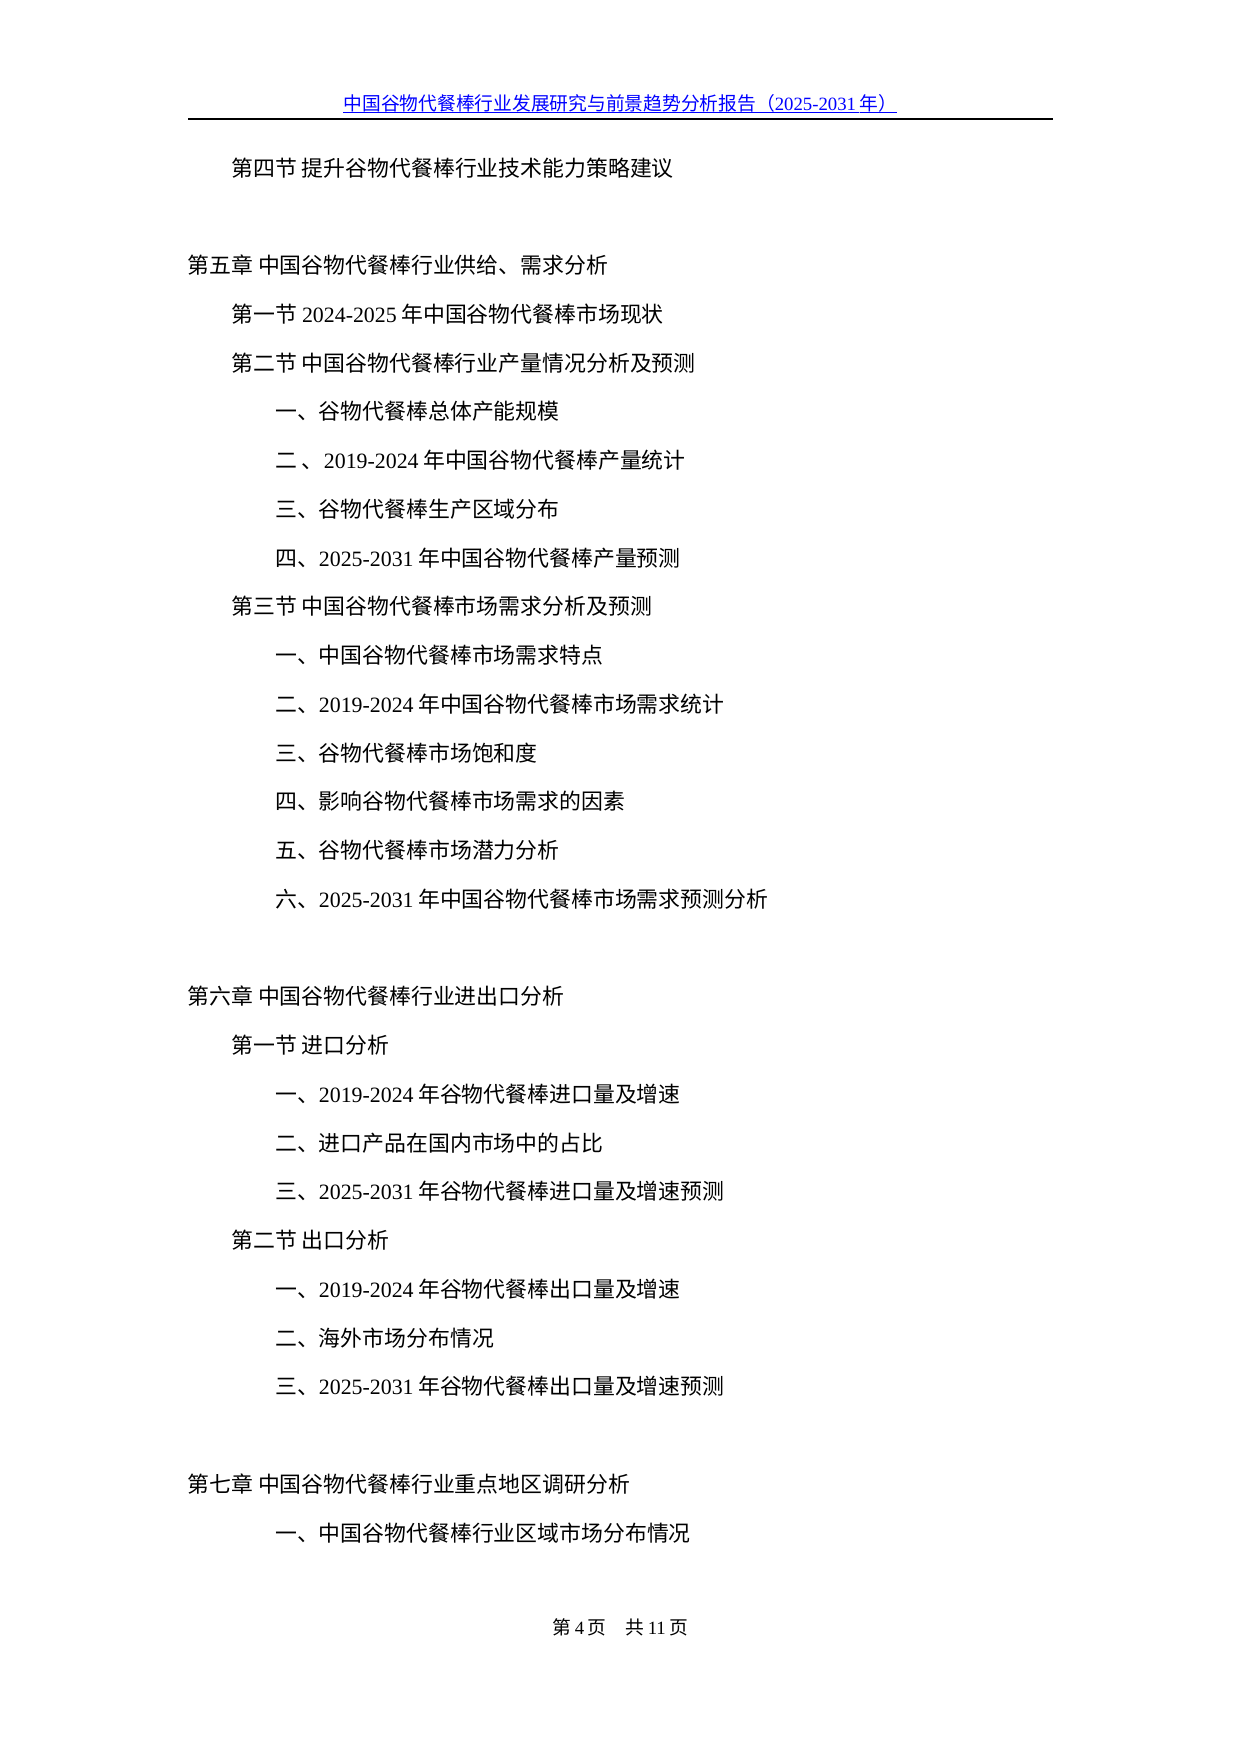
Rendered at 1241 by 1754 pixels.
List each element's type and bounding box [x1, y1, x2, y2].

text [187, 150, 1053, 1548]
